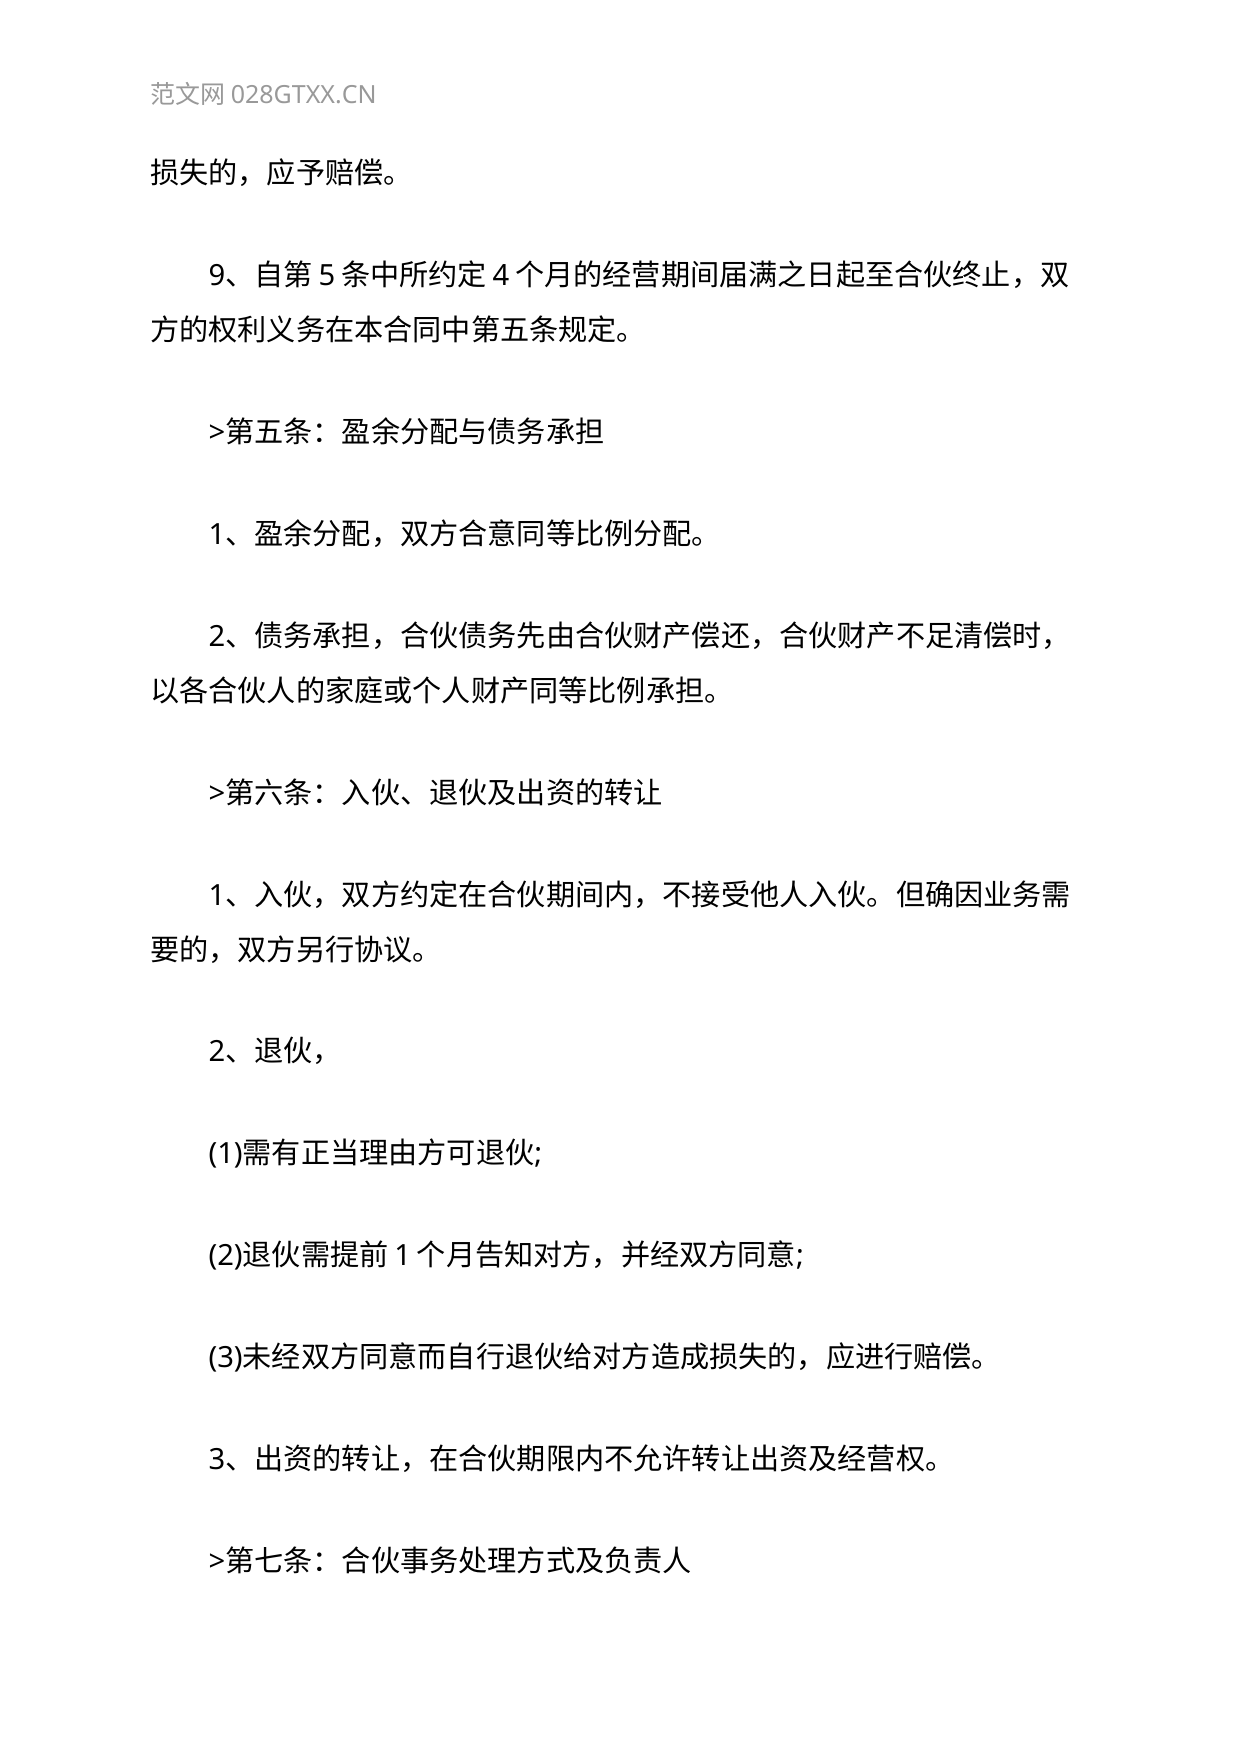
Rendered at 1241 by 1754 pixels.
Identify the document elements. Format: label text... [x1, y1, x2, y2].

text (3)未经双方同意而自行退伙给对方造成损失的，应进行赔偿。 [150, 1334, 1090, 1376]
text >第五条：盈余分配与债务承担 [150, 408, 1090, 451]
text 2、债务承担，合伙债务先由合伙财产偿还，合伙财产不足清偿时，以各合伙人的家庭或个人财产同等比例承担。 [150, 612, 1090, 710]
text 9、自第5条中所约定4个月的经营期间届满之日起至合伙终止，双方的权利义务在本合同中第五条规定。 [150, 252, 1090, 349]
text 1、盈余分配，双方合意同等比例分配。 [150, 511, 1090, 553]
text (1)需有正当理由方可退伙; [150, 1130, 1090, 1172]
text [150, 150, 1090, 192]
text 3、出资的转让，在合伙期限内不允许转让出资及经营权。 [150, 1436, 1090, 1478]
text (2)退伙需提前1个月告知对方，并经双方同意; [150, 1232, 1090, 1274]
text >第六条：入伙、退伙及出资的转让 [150, 769, 1090, 812]
text >第七条：合伙事务处理方式及负责人 [150, 1538, 1090, 1580]
text 2、退伙， [150, 1028, 1090, 1070]
text 1、入伙，双方约定在合伙期间内，不接受他人入伙。但确因业务需要的，双方另行协议。 [150, 871, 1090, 968]
